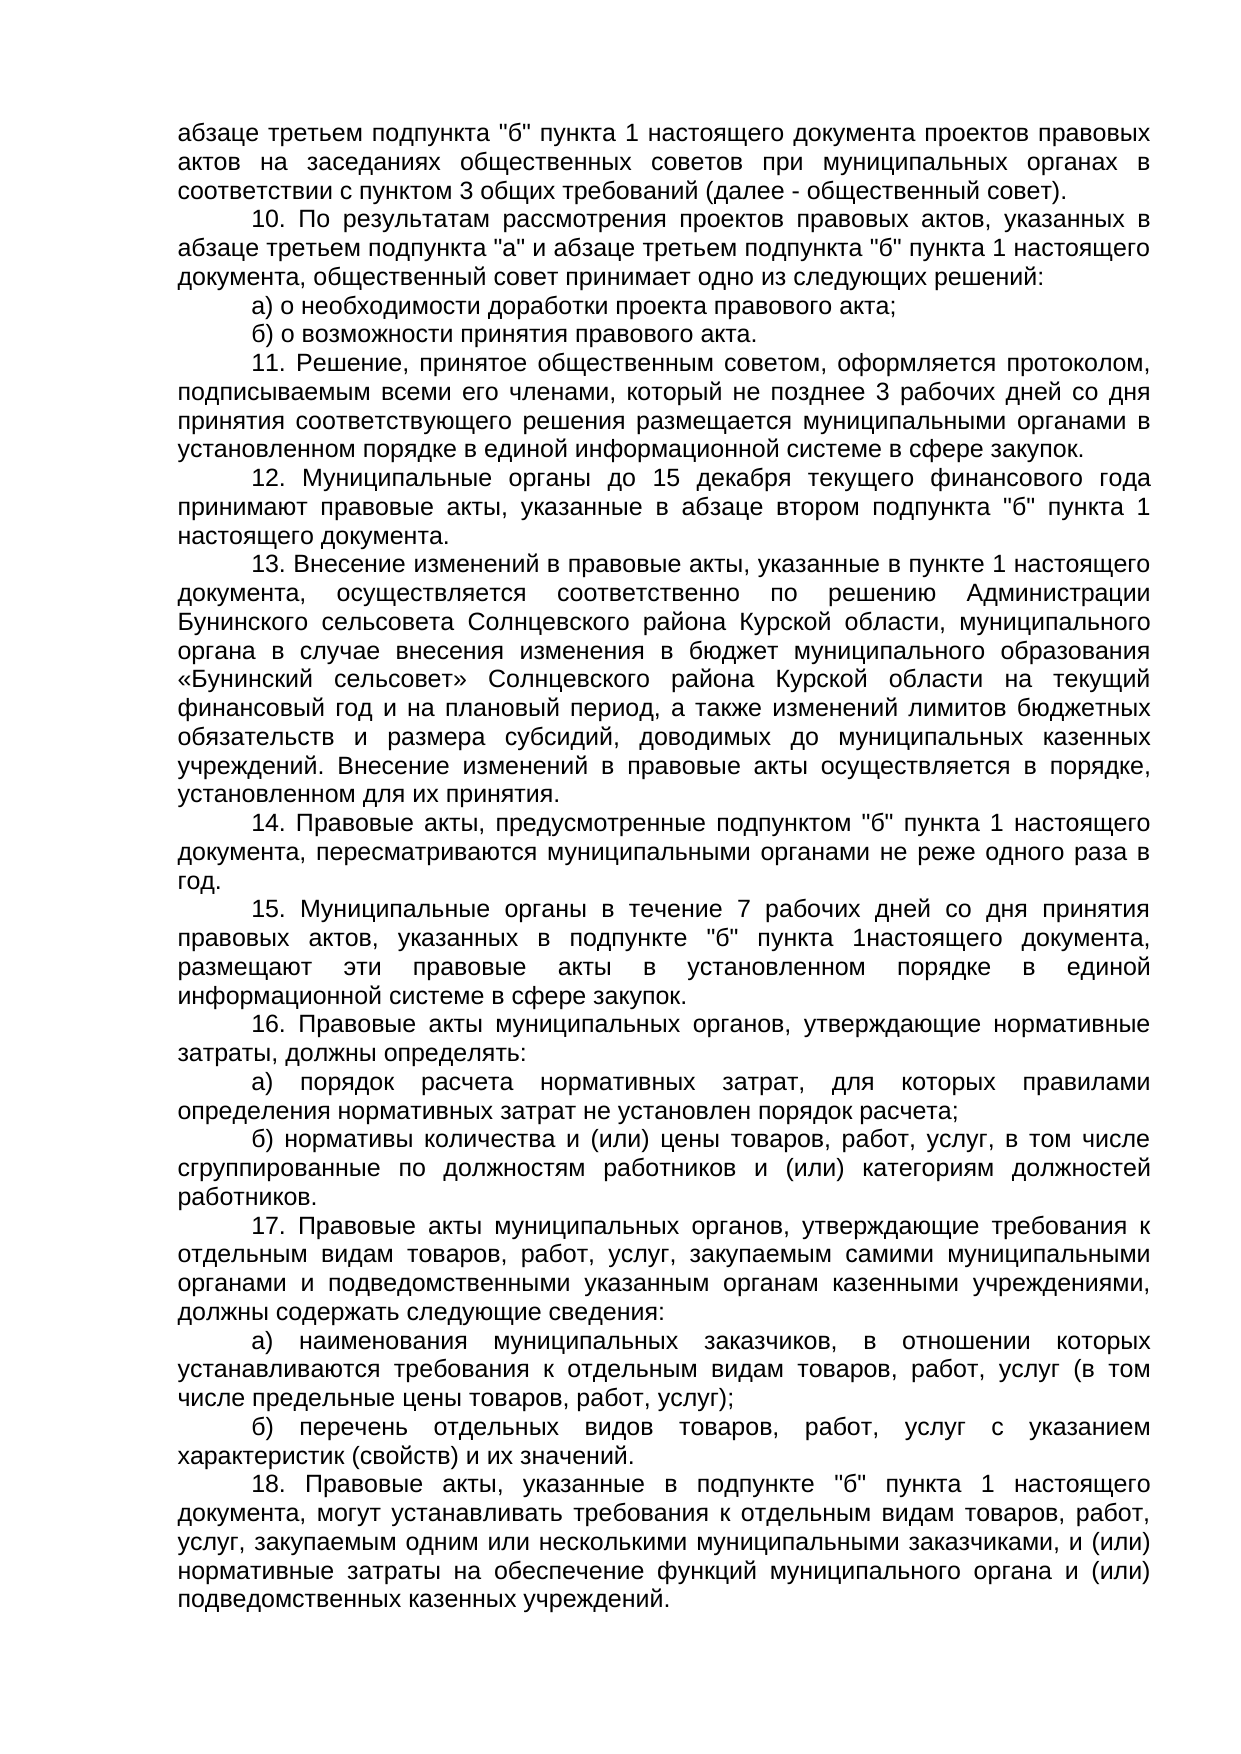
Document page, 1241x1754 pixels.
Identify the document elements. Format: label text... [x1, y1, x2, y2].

text б) перечень отдельных видов товаров, работ, услуг с указанием характеристик (свойств) и их значений. [177, 1412, 1152, 1469]
text б) нормативы количества и (или) цены товаров, работ, услуг, в том числе сгруппированные по должностям работников и (или) категориям должностей работников. [177, 1124, 1152, 1211]
text а) о необходимости доработки проекта правового акта; [177, 291, 1152, 319]
text а) порядок расчета нормативных затрат, для которых правилами определения нормативных затрат не установлен порядок расчета; [177, 1067, 1152, 1124]
text 17. Правовые акты муниципальных органов, утверждающие требования к отдельным видам товаров, работ, услуг, закупаемым самими муниципальными органами и подведомственными указанным органам казенными учреждениями, должны содержать следующие сведения: [177, 1211, 1152, 1326]
text 11. Решение, принятое общественным советом, оформляется протоколом, подписываемым всеми его членами, который не позднее 3 рабочих дней со дня принятия соответствующего решения размещается муниципальными органами в установленном порядке в единой информационной системе в сфере закупок. [177, 348, 1152, 463]
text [177, 118, 1152, 204]
text 14. Правовые акты, предусмотренные подпунктом "б" пункта 1 настоящего документа, пересматриваются муниципальными органами не реже одного раза в год. [177, 808, 1152, 894]
text 10. По результатам рассмотрения проектов правовых актов, указанных в абзаце третьем подпункта "а" и абзаце третьем подпункта "б" пункта 1 настоящего документа, общественный совет принимает одно из следующих решений: [177, 204, 1152, 291]
text а) наименования муниципальных заказчиков, в отношении которых устанавливаются требования к отдельным видам товаров, работ, услуг (в том числе предельные цены товаров, работ, услуг); [177, 1326, 1152, 1412]
text 15. Муниципальные органы в течение 7 рабочих дней со дня принятия правовых актов, указанных в подпункте "б" пункта 1настоящего документа, размещают эти правовые акты в установленном порядке в единой информационной системе в сфере закупок. [177, 894, 1152, 1009]
text 12. Муниципальные органы до 15 декабря текущего финансового года принимают правовые акты, указанные в абзаце втором подпункта "б" пункта 1 настоящего документа. [177, 463, 1152, 549]
text 16. Правовые акты муниципальных органов, утверждающие нормативные затраты, должны определять: [177, 1009, 1152, 1067]
text б) о возможности принятия правового акта. [177, 319, 1152, 348]
text 13. Внесение изменений в правовые акты, указанные в пункте 1 настоящего документа, осуществляется соответственно по решению Администрации Бунинского сельсовета Солнцевского района Курской области, муниципального органа в случае внесения изменения в бюджет муниципального образования «Бунинский сельсовет» Солнцевского района Курской области на текущий финансовый год и на плановый период, а также изменений лимитов бюджетных обязательств и размера субсидий, доводимых до муниципальных казенных учреждений. Внесение изменений в правовые акты осуществляется в порядке, установленном для их принятия. [177, 549, 1152, 808]
text 18. Правовые акты, указанные в подпункте "б" пункта 1 настоящего документа, могут устанавливать требования к отдельным видам товаров, работ, услуг, закупаемым одним или несколькими муниципальными заказчиками, и (или) нормативные затраты на обеспечение функций муниципального органа и (или) подведомственных казенных учреждений. [177, 1469, 1152, 1613]
